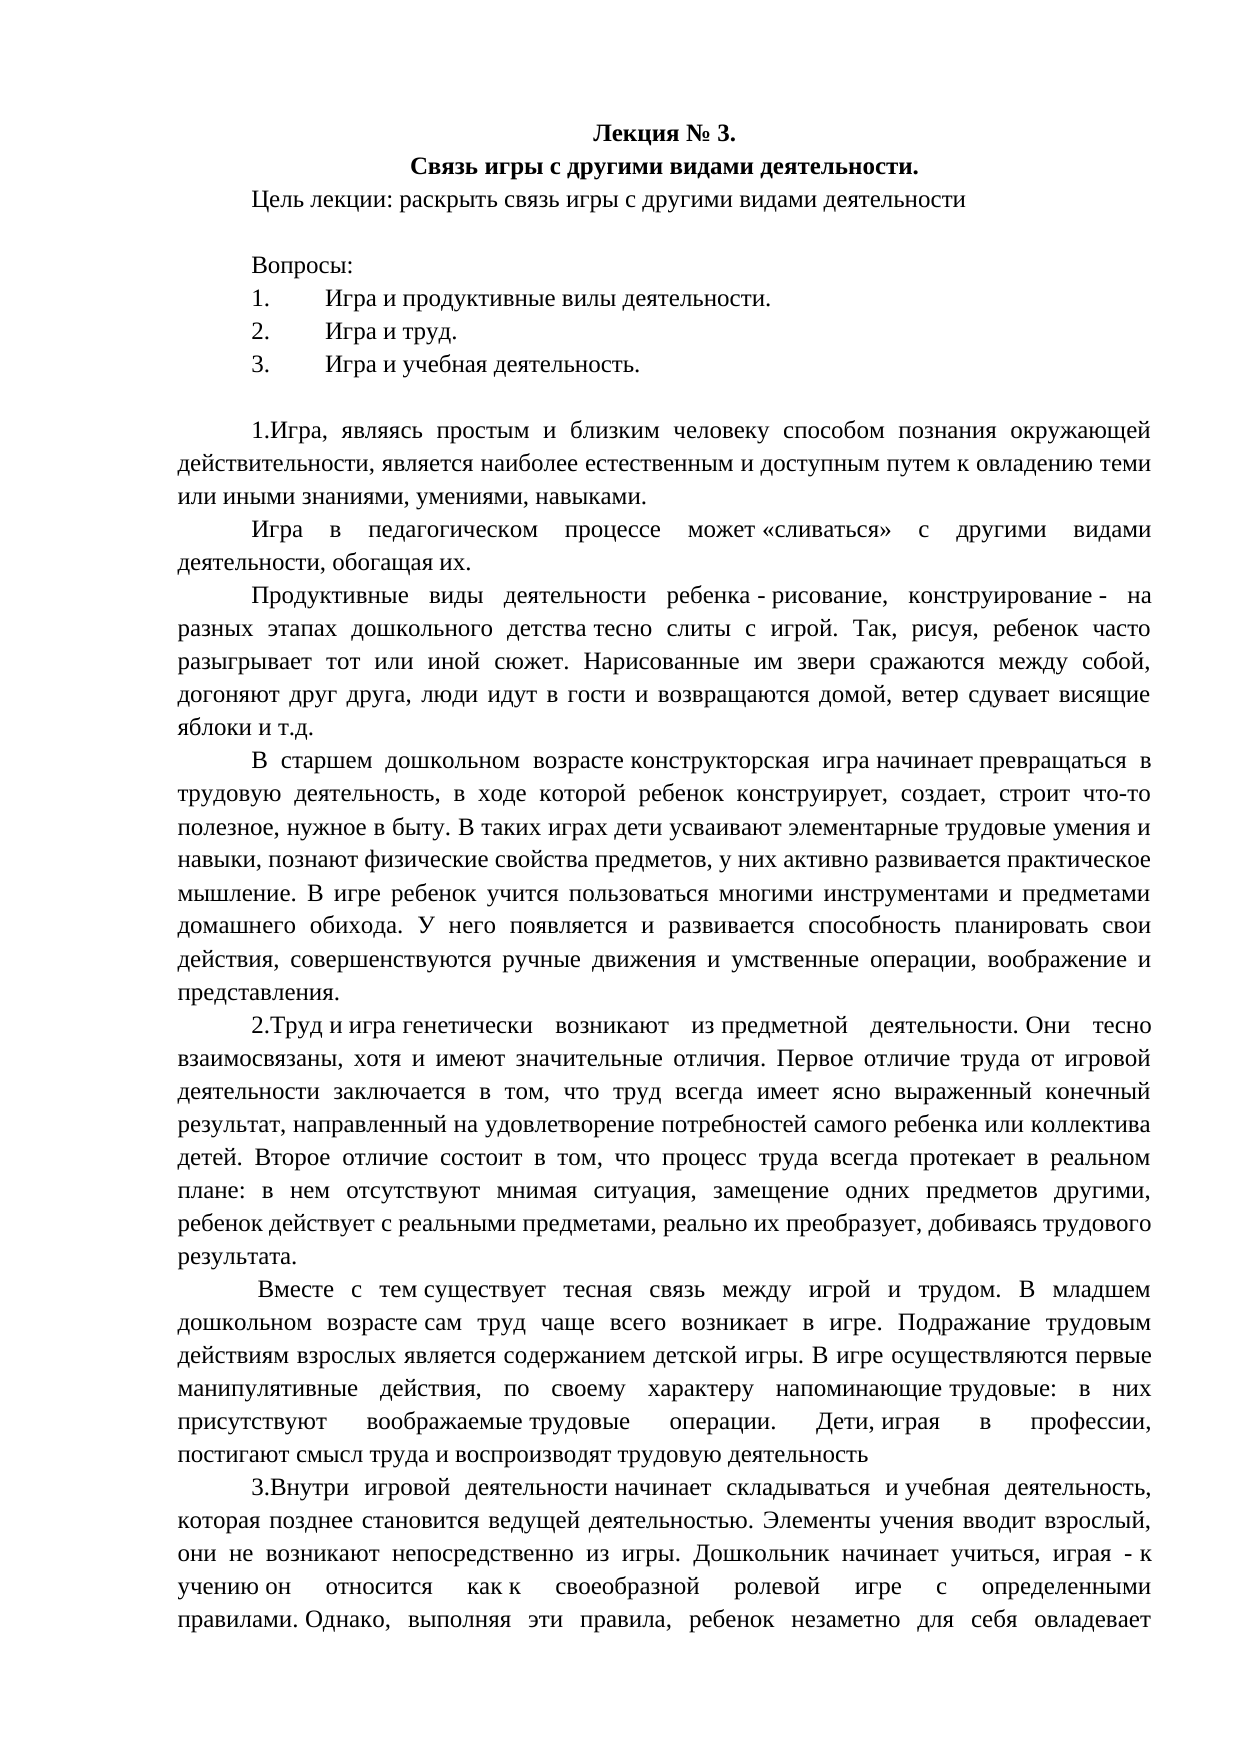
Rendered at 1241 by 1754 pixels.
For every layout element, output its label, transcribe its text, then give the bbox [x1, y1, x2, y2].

text Лекция № 3. [177, 118, 1152, 147]
list Игра и продуктивные вилы деятельности. [177, 283, 1152, 312]
list Игра и труд. [177, 316, 1152, 345]
text 1.Игра, являясь простым и близким человеку способом познания окружающей действительности, является наиболее естественным и доступным путем к овладению теми или иными знаниями, умениями, навыками. [177, 415, 1152, 510]
text Связь игры с другими видами деятельности. [177, 151, 1152, 180]
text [177, 1472, 1152, 1633]
text 2.Труд и игра генетически возникают из предметной деятельности. Они тесно взаимосвязаны, хотя и имеют значительные отличия. Первое отличие труда от игровой деятельности заключается в том, что труд всегда имеет ясно выраженный конечный результат, направленный на удовлетворение потребностей самого ребенка или коллектива детей. Второе отличие состоит в том, что процесс труда всегда протекает в реальном плане: в нем отсутствуют мнимая ситуация, замещение одних предметов другими, ребенок действует с реальными предметами, реально их преобразует, добиваясь трудового результата. [177, 1010, 1152, 1269]
text Игра в педагогическом процессе может «сливаться» с другими видами деятельности, обогащая их. [177, 514, 1152, 576]
text Продуктивные виды деятельности ребенка - рисование, конструирование - на разных этапах дошкольного детства тесно слиты с игрой. Так, рисуя, ребенок часто разыгрывает тот или иной сюжет. Нарисованные им звери сражаются между собой, догоняют друг друга, люди идут в гости и возвращаются домой, ветер сдувает висящие яблоки и т.д. [177, 580, 1152, 741]
text В старшем дошкольном возрасте конструкторская игра начинает превращаться в трудовую деятельность, в ходе которой ребенок конструирует, создает, строит что-то полезное, нужное в быту. В таких играх дети усваивают элементарные трудовые умения и навыки, познают физические свойства предметов, у них активно развивается практическое мышление. В игре ребенок учится пользоваться многими инструментами и предметами домашнего обихода. У него появляется и развивается способность планировать свои действия, совершенствуются ручные движения и умственные операции, воображение и представления. [177, 746, 1152, 1005]
list Игра и учебная деятельность. [177, 349, 1152, 378]
text Вопросы: [177, 250, 1152, 279]
text Цель лекции: раскрыть связь игры с другими видами деятельности [177, 184, 1152, 213]
text Вместе с тем существует тесная связь между игрой и трудом. В младшем дошкольном возрасте сам труд чаще всего возникает в игре. Подражание трудовым действиям взрослых является содержанием детской игры. В игре осуществляются первые манипулятивные действия, по своему характеру напоминающие трудовые: в них присутствуют воображаемые трудовые операции. Дети, играя в профессии, постигают смысл труда и воспроизводят трудовую деятельность [177, 1274, 1152, 1468]
